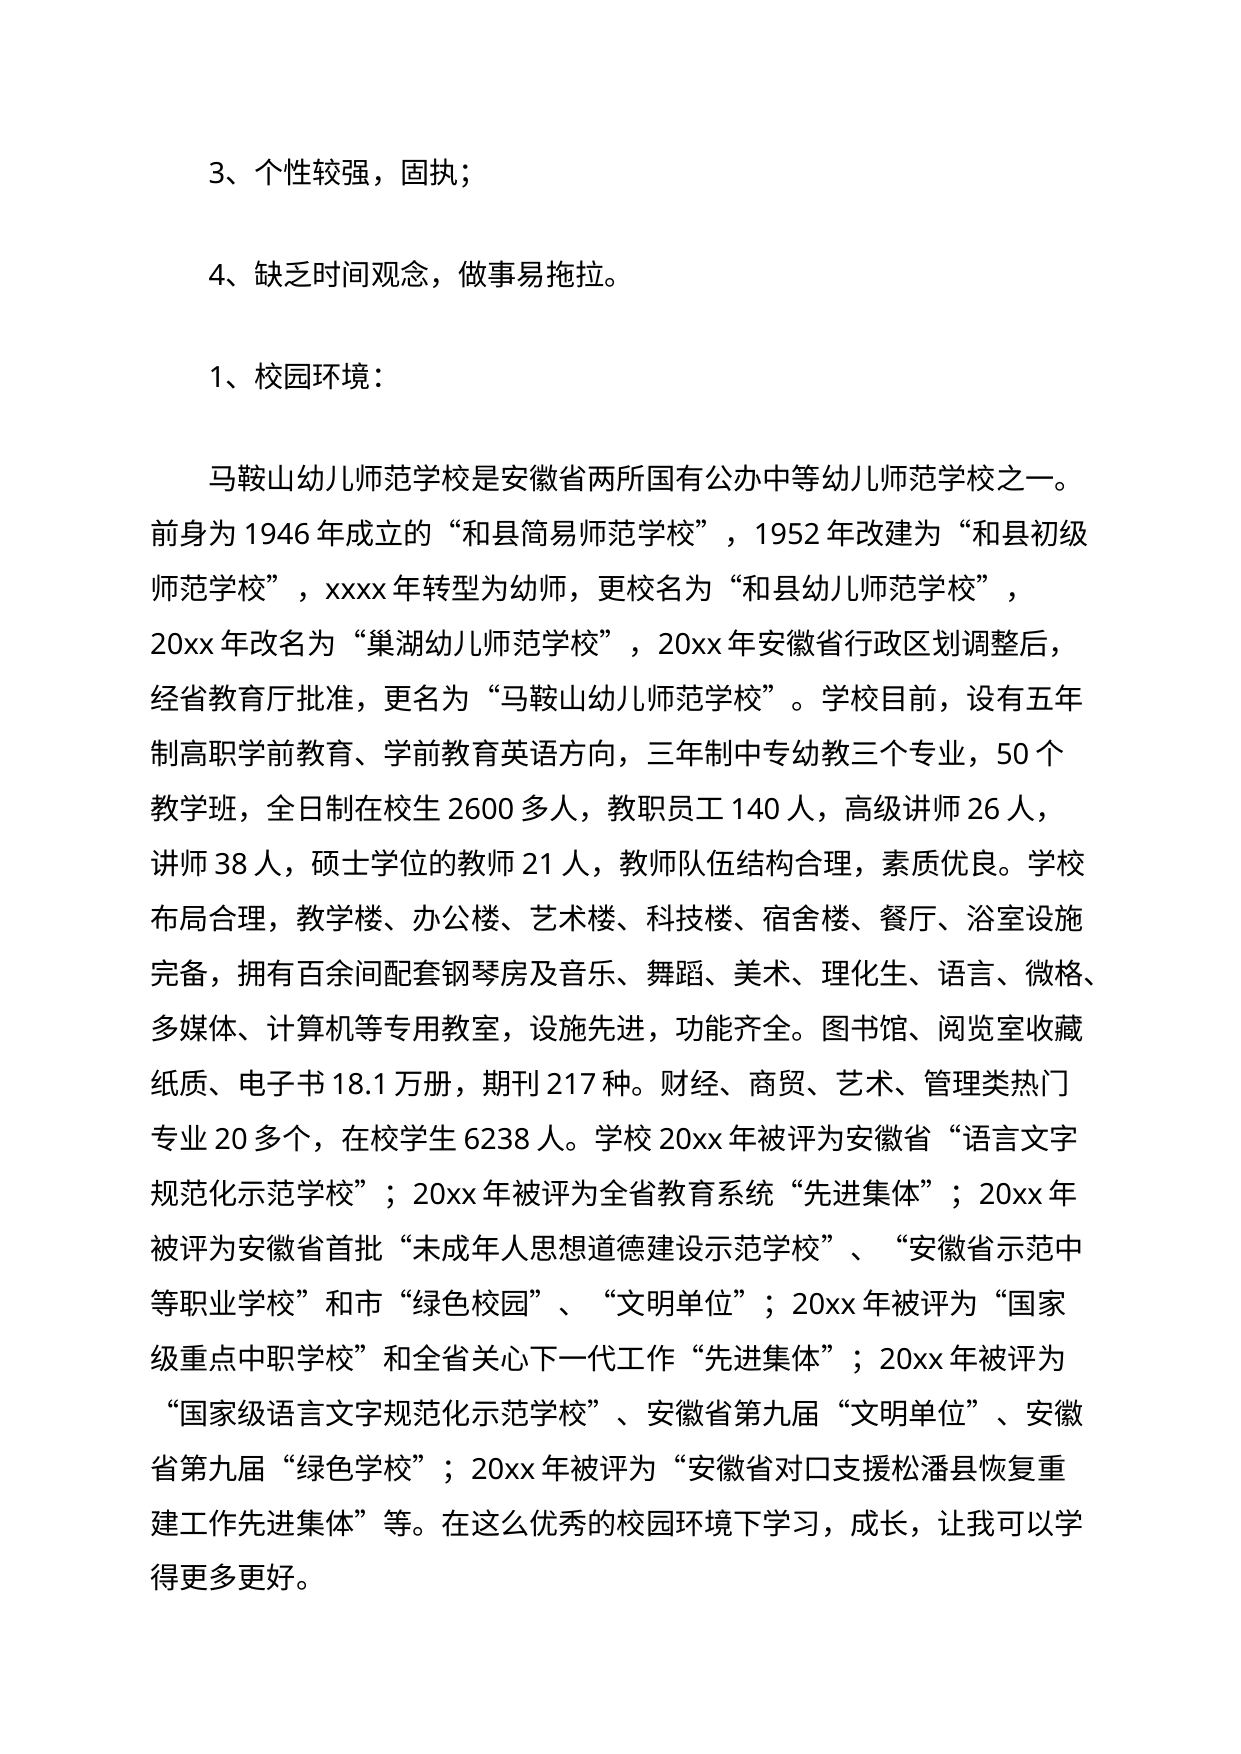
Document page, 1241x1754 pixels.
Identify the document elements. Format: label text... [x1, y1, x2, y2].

text 4、缺乏时间观念，做事易拖拉。 [150, 252, 1090, 294]
text 马鞍山幼儿师范学校是安徽省两所国有公办中等幼儿师范学校之一。前身为1946年成立的“和县简易师范学校”，1952年改建为“和县初级师范学校”，xxxx年转型为幼师，更校名为“和县幼儿师范学校”，20xx年改名为“巢湖幼儿师范学校”，20xx年安徽省行政区划调整后，经省教育厅批准，更名为“马鞍山幼儿师范学校”。学校目前，设有五年制高职学前教育、学前教育英语方向，三年制中专幼教三个专业，50个教学班，全日制在校生2600多人，教职员工140人，高级讲师26人，讲师38人，硕士学位的教师21人，教师队伍结构合理，素质优良。学校布局合理，教学楼、办公楼、艺术楼、科技楼、宿舍楼、餐厅、浴室设施完备，拥有百余间配套钢琴房及音乐、舞蹈、美术、理化生、语言、微格、多媒体、计算机等专用教室，设施先进，功能齐全。图书馆、阅览室收藏纸质、电子书18.1万册，期刊217种。财经、商贸、艺术、管理类热门专业20多个，在校学生6238人。学校20xx年被评为安徽省“语言文字规范化示范学校”；20xx年被评为全省教育系统“先进集体”；20xx年被评为安徽省首批“未成年人思想道德建设示范学校”、“安徽省示范中等职业学校”和市“绿色校园”、“文明单位”；20xx年被评为“国家级重点中职学校”和全省关心下一代工作“先进集体”；20xx年被评为“国家级语言文字规范化示范学校”、安徽省第九届“文明单位”、安徽省第九届“绿色学校”；20xx年被评为“安徽省对口支援松潘县恢复重建工作先进集体”等。在这么优秀的校园环境下学习，成长，让我可以学得更多更好。 [150, 456, 1090, 1597]
text 1、校园环境： [150, 354, 1090, 396]
text 3、个性较强，固执； [150, 150, 1090, 192]
